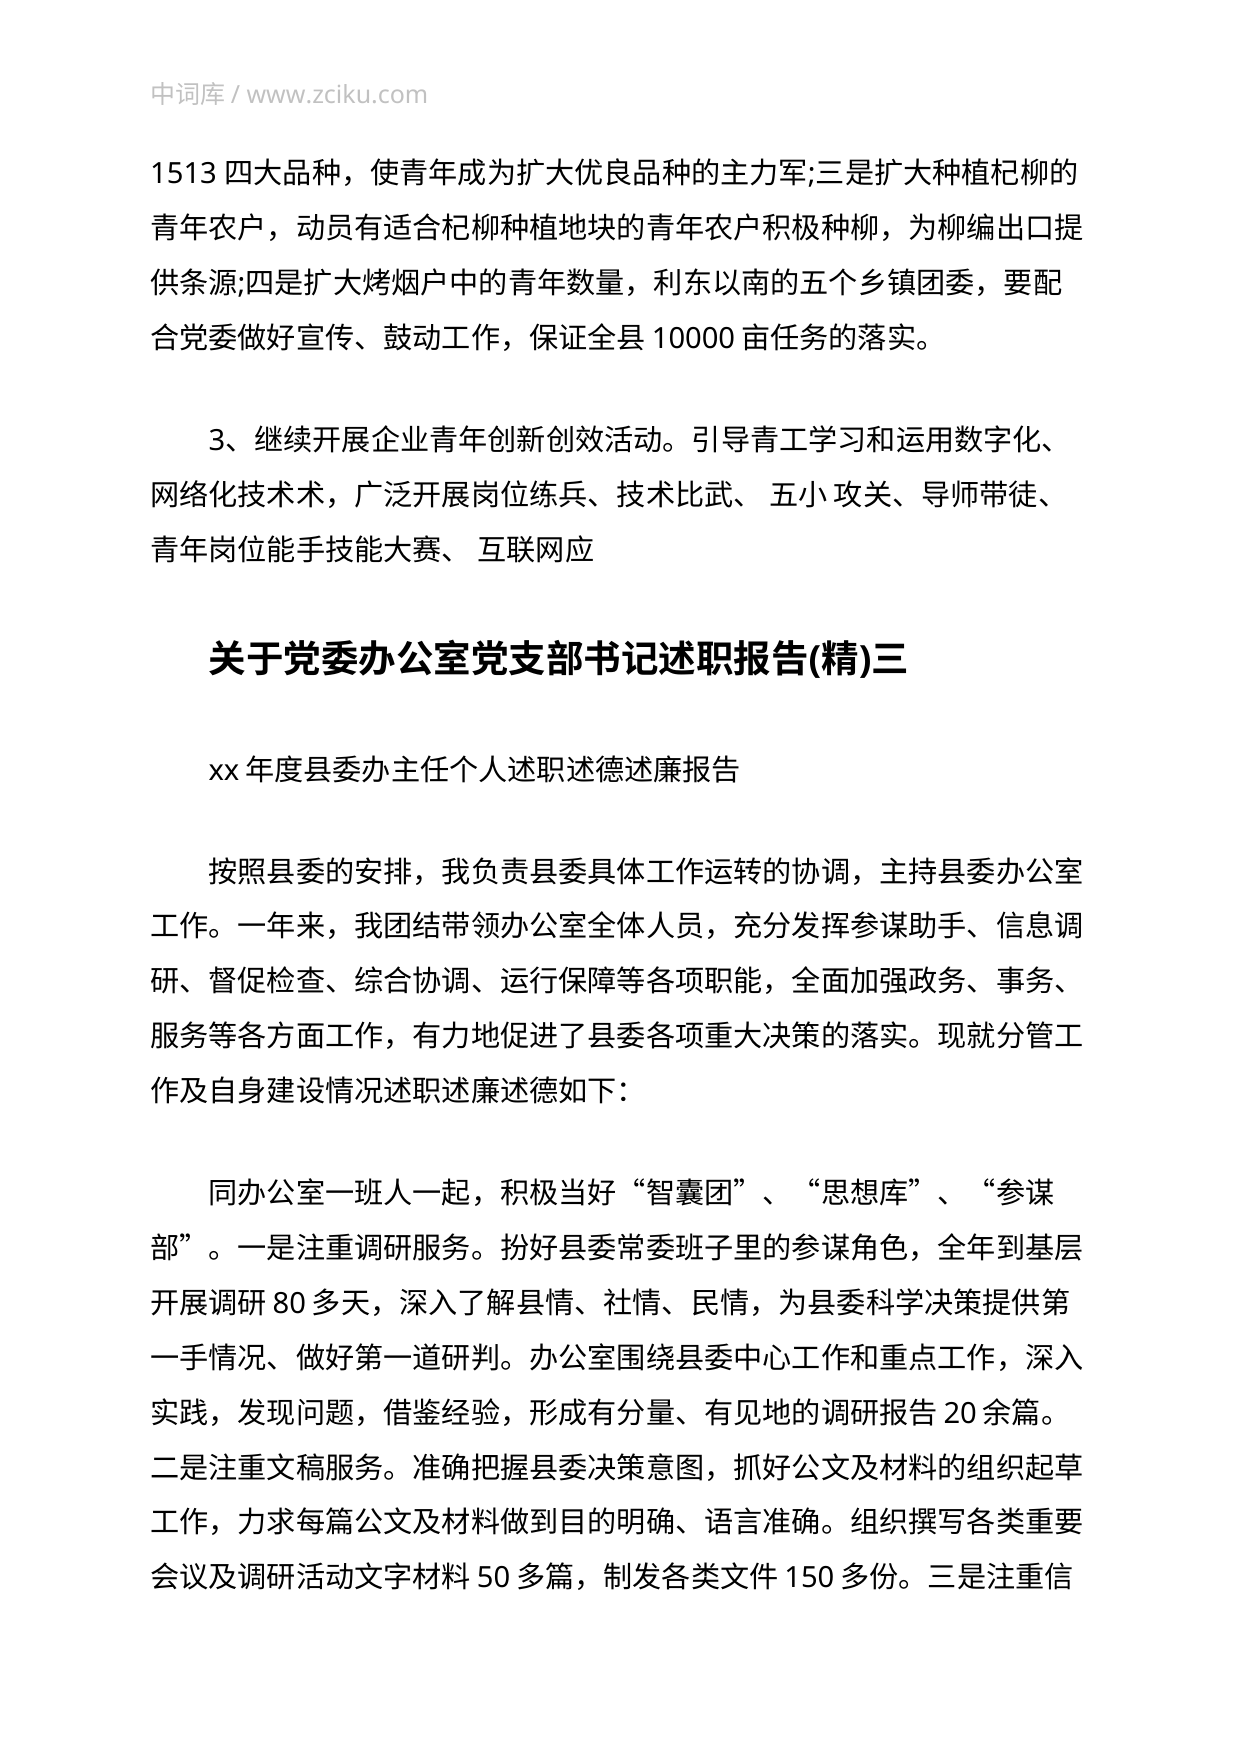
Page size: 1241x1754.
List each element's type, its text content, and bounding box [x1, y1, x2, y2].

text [150, 150, 1090, 357]
text 3、继续开展企业青年创新创效活动。引导青工学习和运用数字化、网络化技术术，广泛开展岗位练兵、技术比武、 五小 攻关、导师带徒、青年岗位能手技能大赛、 互联网应 [150, 417, 1090, 569]
text 按照县委的安排，我负责县委具体工作运转的协调，主持县委办公室工作。一年来，我团结带领办公室全体人员，充分发挥参谋助手、信息调研、督促检查、综合协调、运行保障等各项职能，全面加强政务、事务、服务等各方面工作，有力地促进了县委各项重大决策的落实。现就分管工作及自身建设情况述职述廉述德如下： [150, 848, 1090, 1110]
text xx年度县委办主任个人述职述德述廉报告 [150, 746, 1090, 788]
text 关于党委办公室党支部书记述职报告(精)三 [150, 628, 1090, 683]
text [150, 1169, 1090, 1596]
